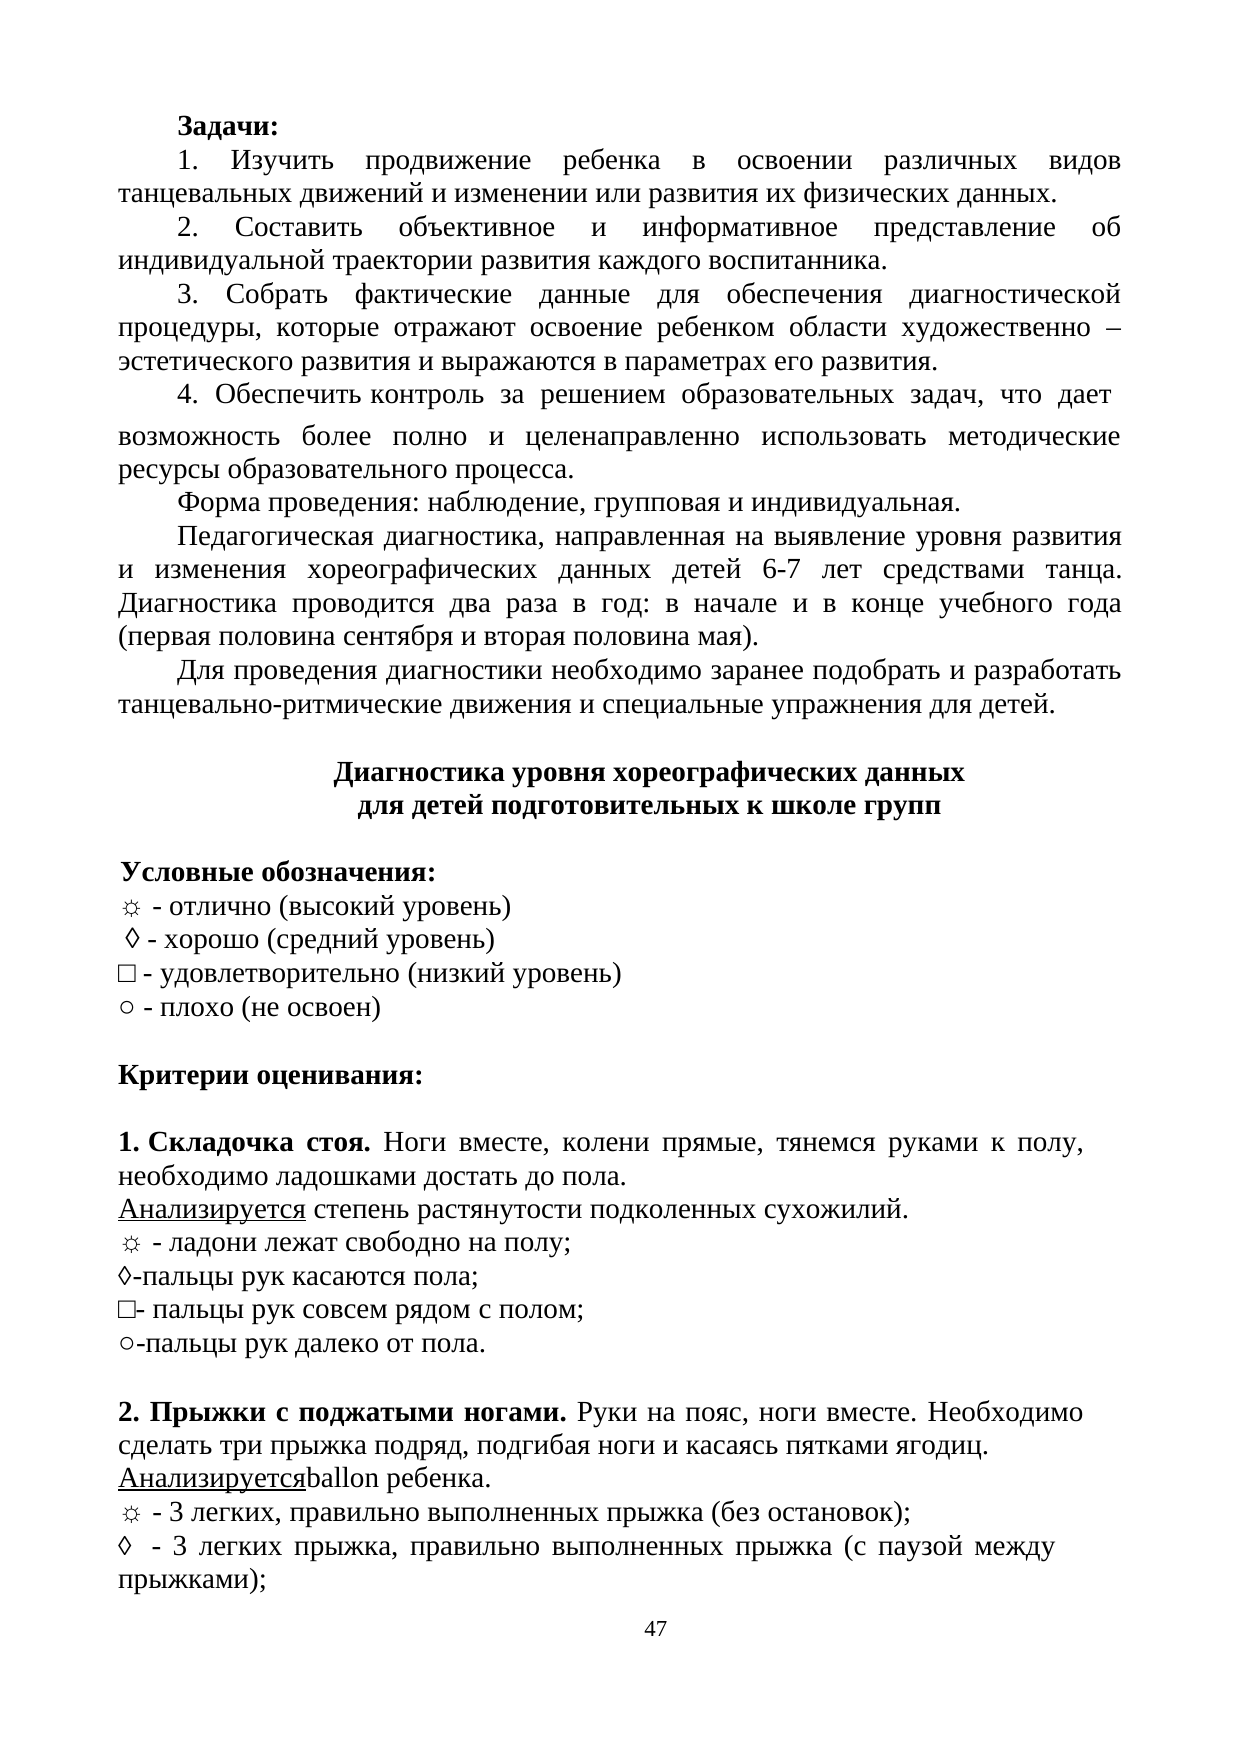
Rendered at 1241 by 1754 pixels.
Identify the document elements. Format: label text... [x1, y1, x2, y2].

subtitle Задачи: [177, 108, 1215, 142]
text Для проведения диагностики необходимо заранее подобрать и разработать танцевально-ритмические движения и специальные упражнения для детей. [118, 652, 1122, 719]
list -пальцы рук касаются пола; [118, 1258, 1215, 1292]
text Анализируетсяballon ребенка. [118, 1461, 1215, 1494]
text Условные обозначения: [120, 855, 1215, 888]
text возможность более полно и целенаправленно использовать методические ресурсы образовательного процесса. [118, 418, 1121, 485]
list Составить объективное и информативное представление об индивидуальной траектории развития каждого воспитанника. [118, 209, 1121, 276]
list Складочка стоя. Ноги вместе, колени прямые, тянемся руками к полу, необходимо ладошками достать до пола. [118, 1124, 1086, 1191]
list -пальцы рук далеко от пола. [118, 1326, 1215, 1359]
text ☼ - ладони лежат свободно на полу; [118, 1225, 1215, 1258]
subtitle Критерии оценивания: [118, 1057, 1215, 1091]
text Анализируется степень растянутости подколенных сухожилий. [118, 1191, 1215, 1225]
list - плохо (не освоен) [118, 989, 1215, 1022]
text ☼ - отлично (высокий уровень) [118, 888, 1215, 922]
list - удовлетворительно (низкий уровень) [118, 955, 1215, 989]
text ☼ - 3 легких, правильно выполненных прыжка (без остановок); [118, 1494, 1215, 1528]
list Собрать фактические данные для обеспечения диагностической процедуры, которые отражают освоение ребенком области художественно – эстетического развития и выражаются в параметрах его развития. [118, 276, 1121, 377]
list - хорошо (средний уровень) [125, 922, 1215, 955]
list Прыжки с поджатыми ногами. Руки на пояс, ноги вместе. Необходимо сделать три прыжка подряд, подгибая ноги и касаясь пятками ягодиц. [118, 1394, 1087, 1461]
list - 3 легких прыжка, правильно выполненных прыжка (с паузой между прыжками); [118, 1528, 1123, 1595]
list Обеспечить контроль за решением образовательных задач, что дает [177, 377, 1215, 410]
text □- пальцы рук совсем рядом с полом; [118, 1292, 1215, 1326]
subtitle Диагностика уровня хореографических данных для детей подготовительных к школе групп [333, 754, 967, 821]
list Изучить продвижение ребенка в освоении различных видов танцевальных движений и изменении или развития их физических данных. [118, 142, 1121, 209]
text Педагогическая диагностика, направленная на выявление уровня развития и изменения хореографических данных детей 6-7 лет средствами танца. Диагностика проводится два раза в год: в начале и в конце учебного года (первая половина сентября и вторая половина мая). [118, 518, 1122, 652]
text Форма проведения: наблюдение, групповая и индивидуальная. [177, 485, 1215, 518]
